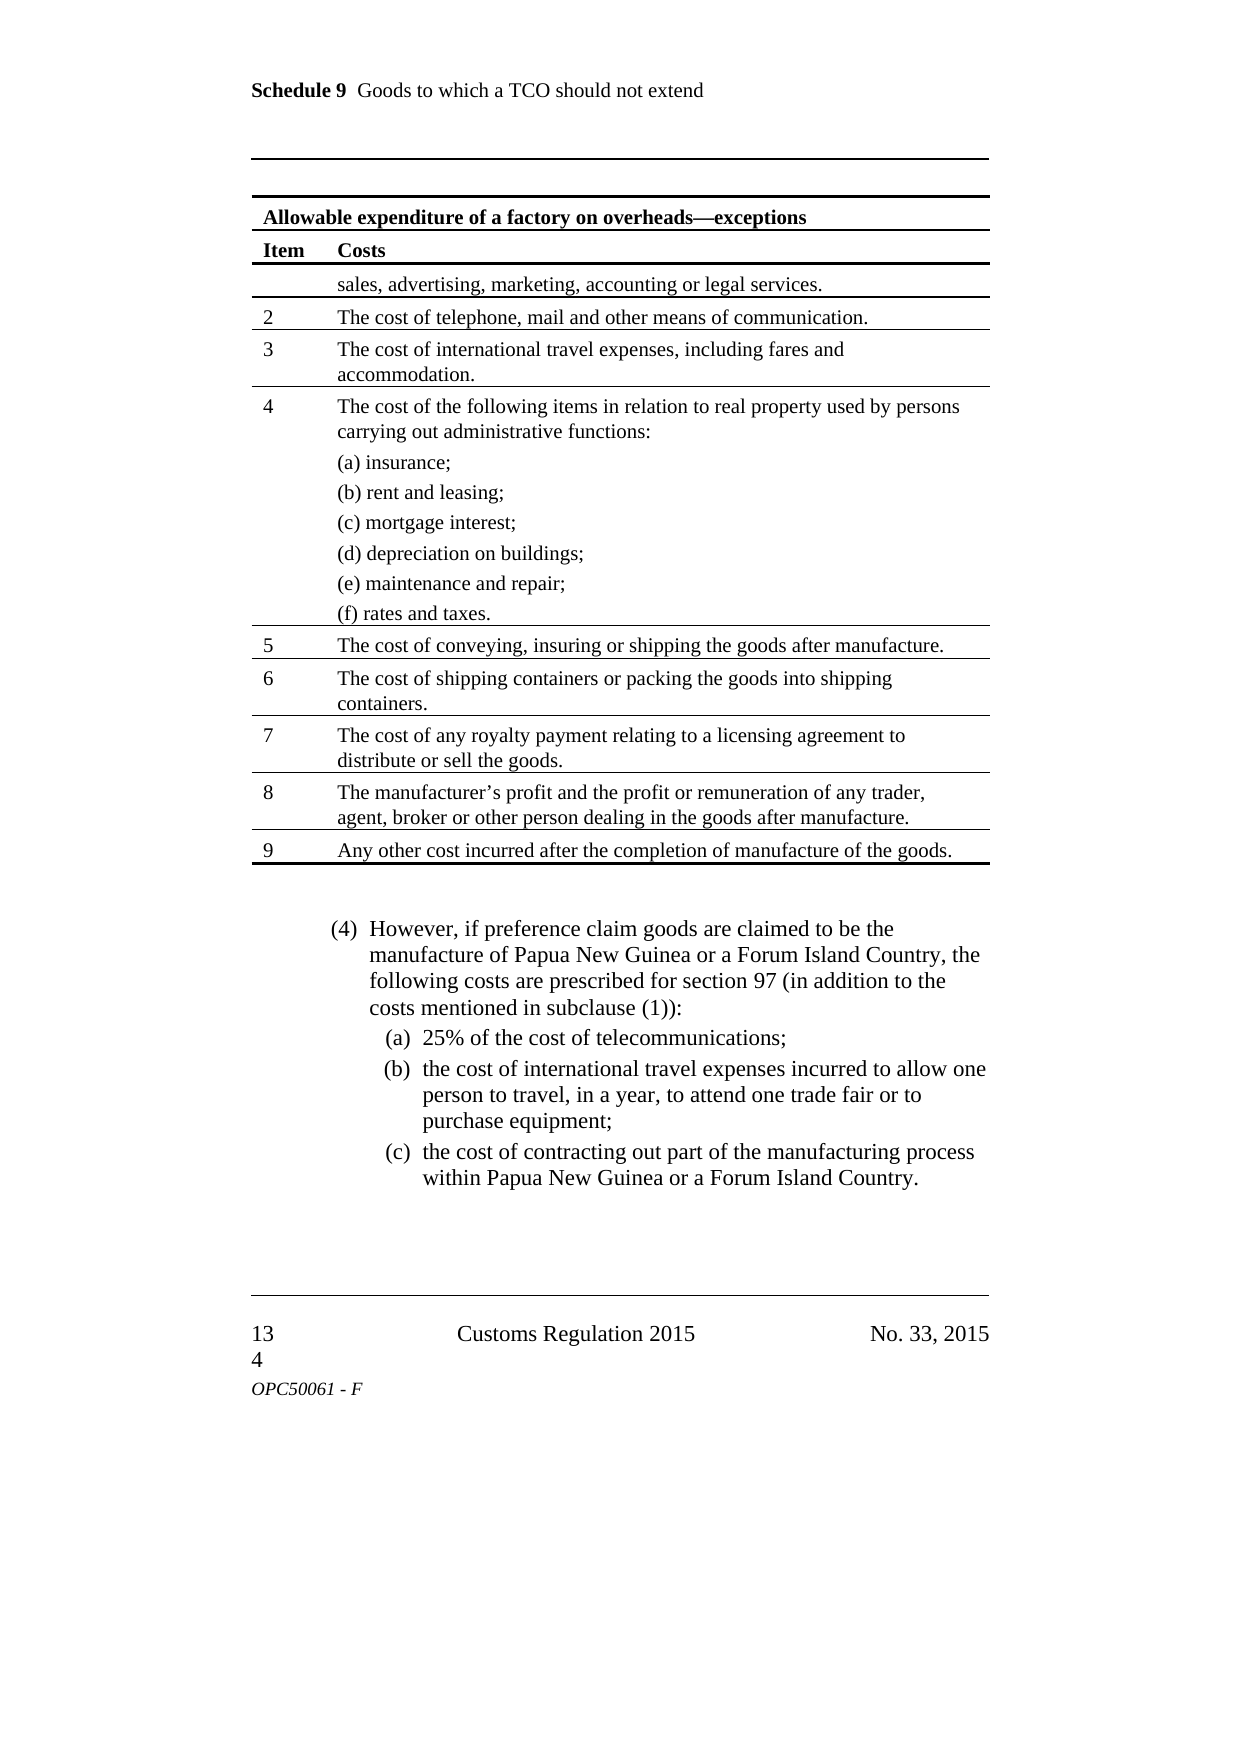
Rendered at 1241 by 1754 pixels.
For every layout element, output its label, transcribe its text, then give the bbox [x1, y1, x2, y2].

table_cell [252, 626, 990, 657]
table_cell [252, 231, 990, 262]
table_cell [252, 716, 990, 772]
text (b) the cost of international travel expenses incurred to allow one person to travel, in a year, to attend one trade fair or to purchase equipment; [251, 1055, 989, 1134]
text (4) However, if preference claim goods are claimed to be the manufacture of Papua New Guinea or a Forum Island Country, the following costs are prescribed for section 97 (in addition to the costs mentioned in subclause (1)): [251, 915, 989, 1020]
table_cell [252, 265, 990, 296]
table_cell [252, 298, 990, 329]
text (a) 25% of the cost of telecommunications; [251, 1024, 989, 1051]
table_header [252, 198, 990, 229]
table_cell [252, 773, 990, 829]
text (c) the cost of contracting out part of the manufacturing process within Papua New Guinea or a Forum Island Country. [251, 1138, 989, 1191]
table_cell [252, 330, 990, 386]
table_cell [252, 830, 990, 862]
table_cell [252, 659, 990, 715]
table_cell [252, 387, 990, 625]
